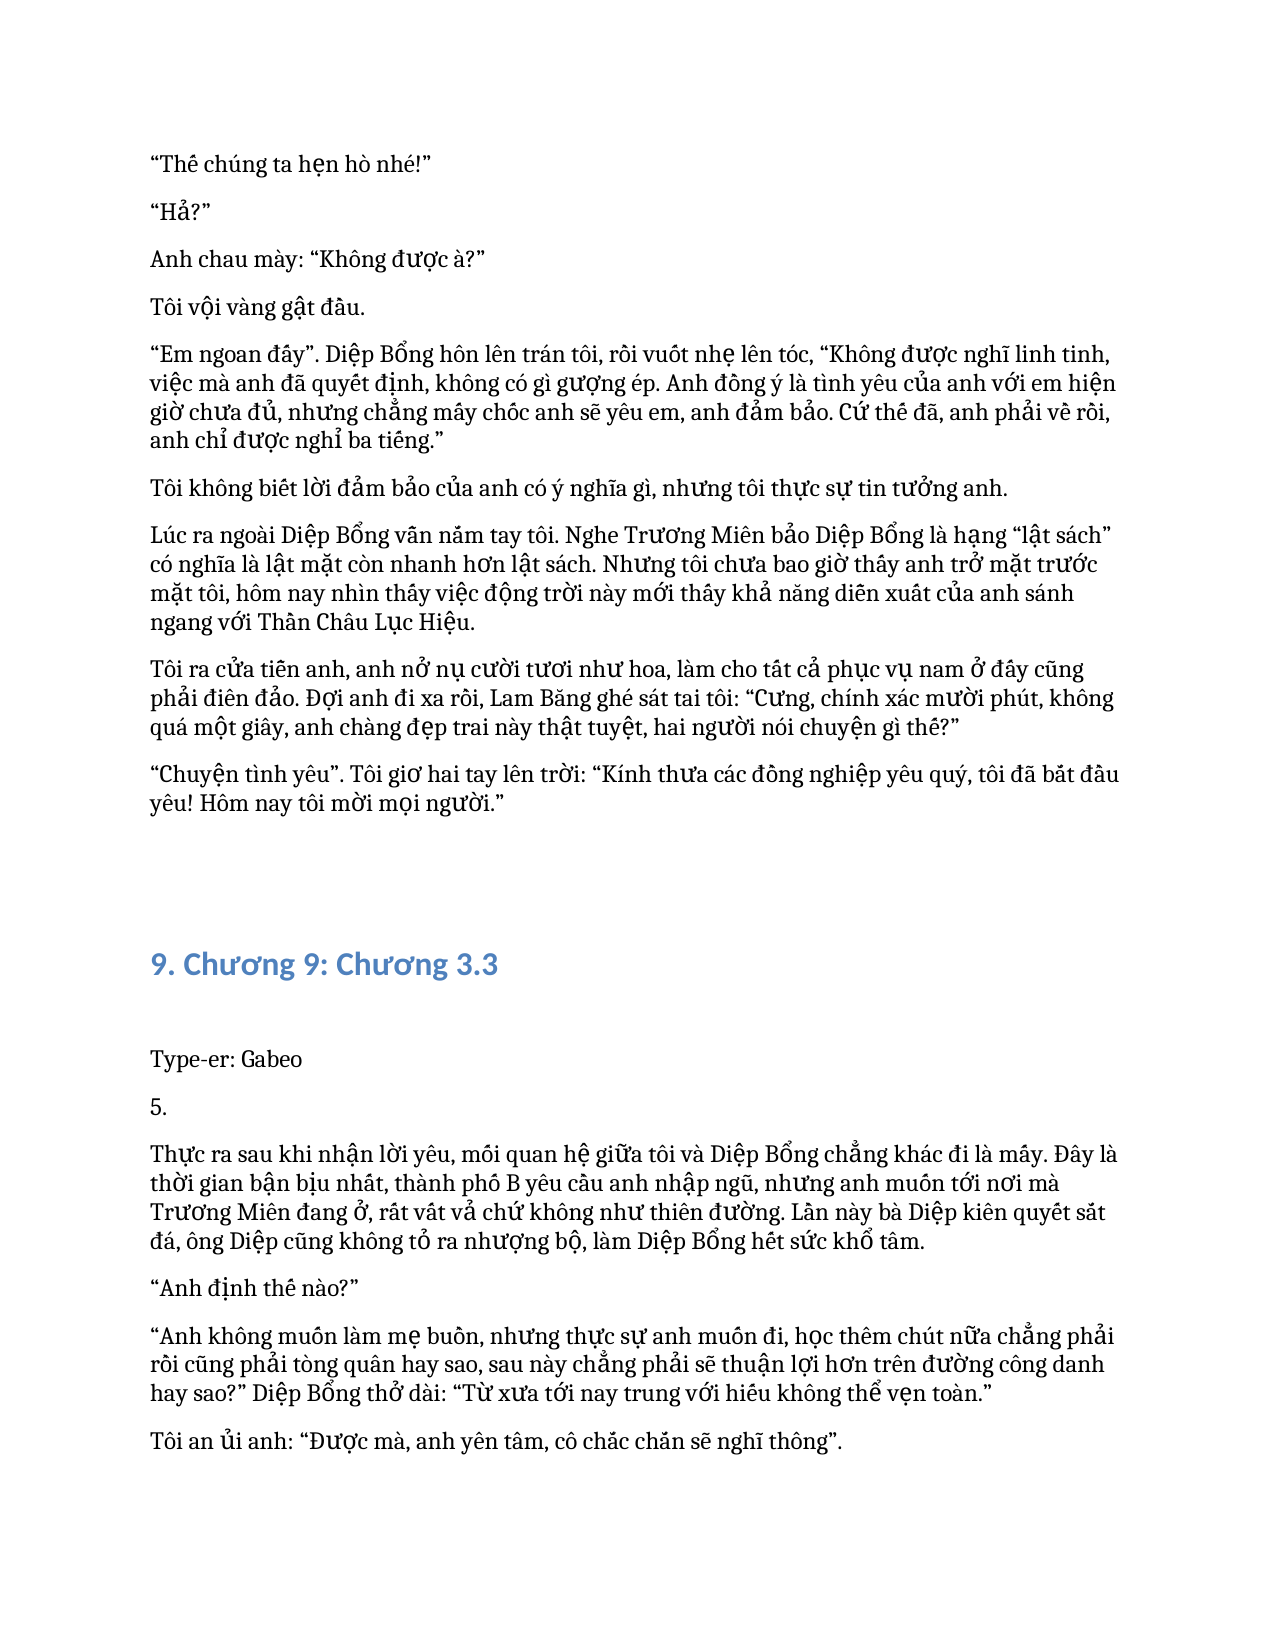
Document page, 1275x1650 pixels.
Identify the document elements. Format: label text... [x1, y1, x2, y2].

text Thực ra sau khi nhận lời yêu, mối quan hệ giữa tôi và Diệp Bổng chẳng khác đi là mấy. Đây là thời gian bận bịu nhất, thành phố B yêu cầu anh nhập ngũ, nhưng anh muốn tới nơi mà Trương Miên đang ở, rất vất vả chứ không như thiên đường. Lần này bà Diệp kiên quyết sắt đá, ông Diệp cũng không tỏ ra nhượng bộ, làm Diệp Bổng hết sức khổ tâm. [150, 1140, 1125, 1255]
text Lúc ra ngoài Diệp Bổng vẫn nắm tay tôi. Nghe Trương Miên bảo Diệp Bổng là hạng “lật sách” có nghĩa là lật mặt còn nhanh hơn lật sách. Nhưng tôi chưa bao giờ thấy anh trở mặt trước mặt tôi, hôm nay nhìn thấy việc động trời này mới thấy khả năng diễn xuất của anh sánh ngang với Thần Châu Lục Hiệu. [150, 521, 1125, 636]
text “Anh định thế nào?” [150, 1274, 1125, 1303]
text Tôi vội vàng gật đầu. [150, 292, 1125, 321]
subtitle 9. Chương 9: Chương 3.3 [150, 943, 1125, 984]
text “Hả?” [150, 197, 1125, 226]
text “Em ngoan đấy”. Diệp Bổng hôn lên trán tôi, rồi vuốt nhẹ lên tóc, “Không được nghĩ linh tinh, việc mà anh đã quyết định, không có gì gượng ép. Anh đồng ý là tình yêu của anh với em hiện giờ chưa đủ, nhưng chẳng mấy chốc anh sẽ yêu em, anh đảm bảo. Cứ thế đã, anh phải về rồi, anh chỉ được nghỉ ba tiếng.” [150, 340, 1125, 455]
text Anh chau mày: “Không được à?” [150, 245, 1125, 274]
text Tôi an ủi anh: “Được mà, anh yên tâm, cô chắc chắn sẽ nghĩ thông”. [150, 1427, 1125, 1455]
text “Chuyện tình yêu”. Tôi giơ hai tay lên trời: “Kính thưa các đồng nghiệp yêu quý, tôi đã bắt đầu yêu! Hôm nay tôi mời mọi người.” [150, 760, 1125, 817]
text “Thế chúng ta hẹn hò nhé!” [150, 150, 1125, 179]
text Tôi không biết lời đảm bảo của anh có ý nghĩa gì, nhưng tôi thực sự tin tưởng anh. [150, 474, 1125, 502]
text 5. [150, 1093, 1125, 1122]
text Type-er: Gabeo [150, 988, 1125, 1074]
text Tôi ra cửa tiễn anh, anh nở nụ cười tươi như hoa, làm cho tất cả phục vụ nam ở đấy cũng phải điên đảo. Đợi anh đi xa rồi, Lam Băng ghé sát tai tôi: “Cưng, chính xác mười phút, không quá một giây, anh chàng đẹp trai này thật tuyệt, hai người nói chuyện gì thế?” [150, 655, 1125, 741]
text “Anh không muốn làm mẹ buồn, nhưng thực sự anh muốn đi, học thêm chút nữa chẳng phải rồi cũng phải tòng quân hay sao, sau này chẳng phải sẽ thuận lợi hơn trên đường công danh hay sao?” Diệp Bổng thở dài: “Từ xưa tới nay trung với hiếu không thể vẹn toàn.” [150, 1322, 1125, 1408]
